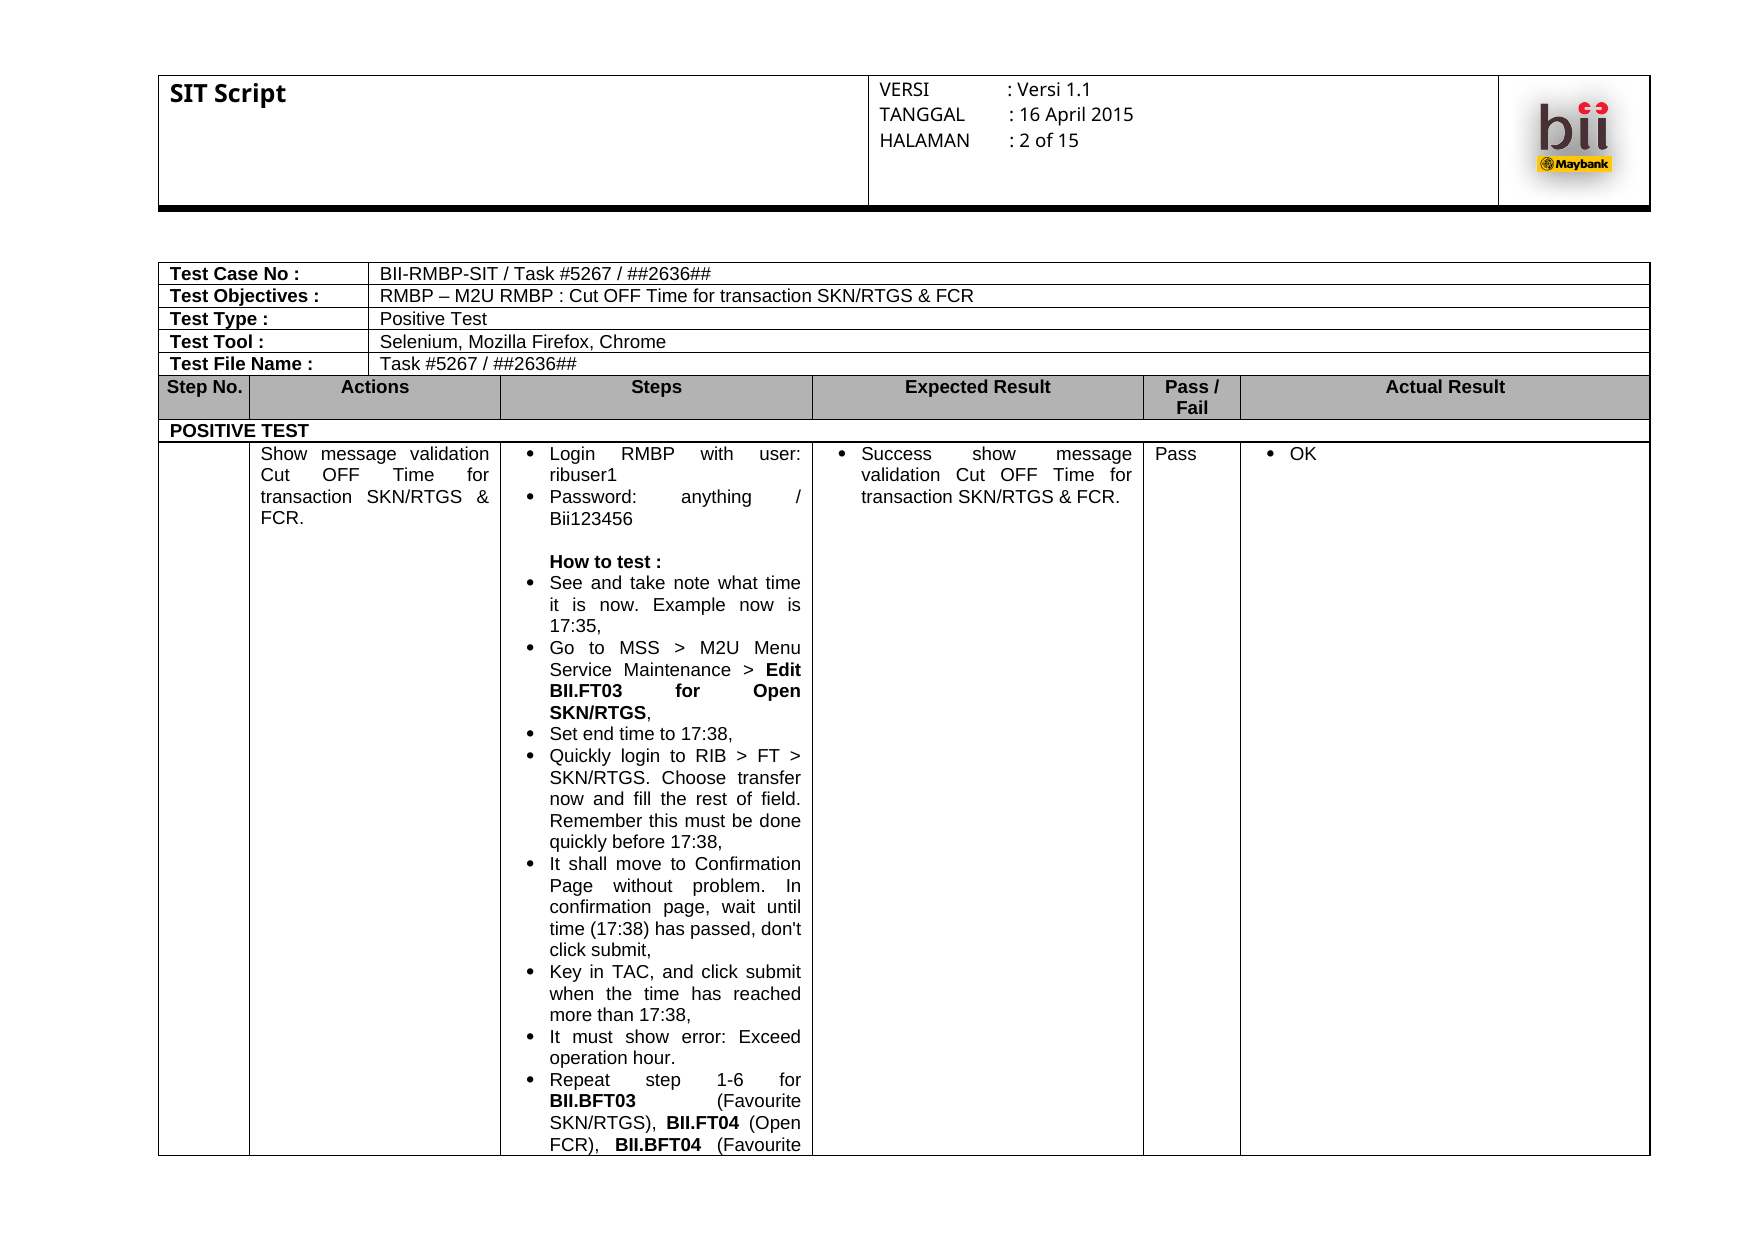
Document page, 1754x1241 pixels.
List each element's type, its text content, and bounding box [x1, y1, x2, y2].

table_header Test Case No : [159, 263, 368, 284]
table_cell Success show message validation Cut OFF Time for transaction SKN/RTGS & FCR. [813, 443, 1143, 1155]
table_cell Test File Name : [159, 353, 368, 374]
picture [1534, 100, 1614, 174]
table_cell [159, 443, 249, 1155]
table_cell RMBP – M2U RMBP : Cut OFF Time for transaction SKN/RTGS & FCR [369, 285, 1649, 307]
table_cell Actions [250, 376, 500, 419]
table_cell POSITIVE TEST [159, 420, 1649, 441]
table_cell Pass [1144, 443, 1240, 1155]
table_cell Test Type : [159, 308, 368, 329]
table_cell OK [1241, 443, 1649, 1155]
table_cell Positive Test [369, 308, 1649, 329]
table_cell Test Tool : [159, 330, 368, 352]
table_cell Expected Result [813, 376, 1143, 419]
table_cell Steps [501, 376, 812, 419]
table_cell Pass / Fail [1144, 376, 1240, 419]
table_cell Actual Result [1241, 376, 1649, 419]
table_cell Selenium, Mozilla Firefox, Chrome [369, 330, 1649, 352]
table_cell Show message validation Cut OFF Time for transaction SKN/RTGS & FCR. [250, 443, 500, 1155]
table_cell Test Objectives : [159, 285, 368, 307]
table_cell Step No. [159, 376, 249, 419]
table_header BII-RMBP-SIT / Task #5267 / ##2636## [369, 263, 1649, 284]
table_cell Task #5267 / ##2636## [369, 353, 1649, 374]
